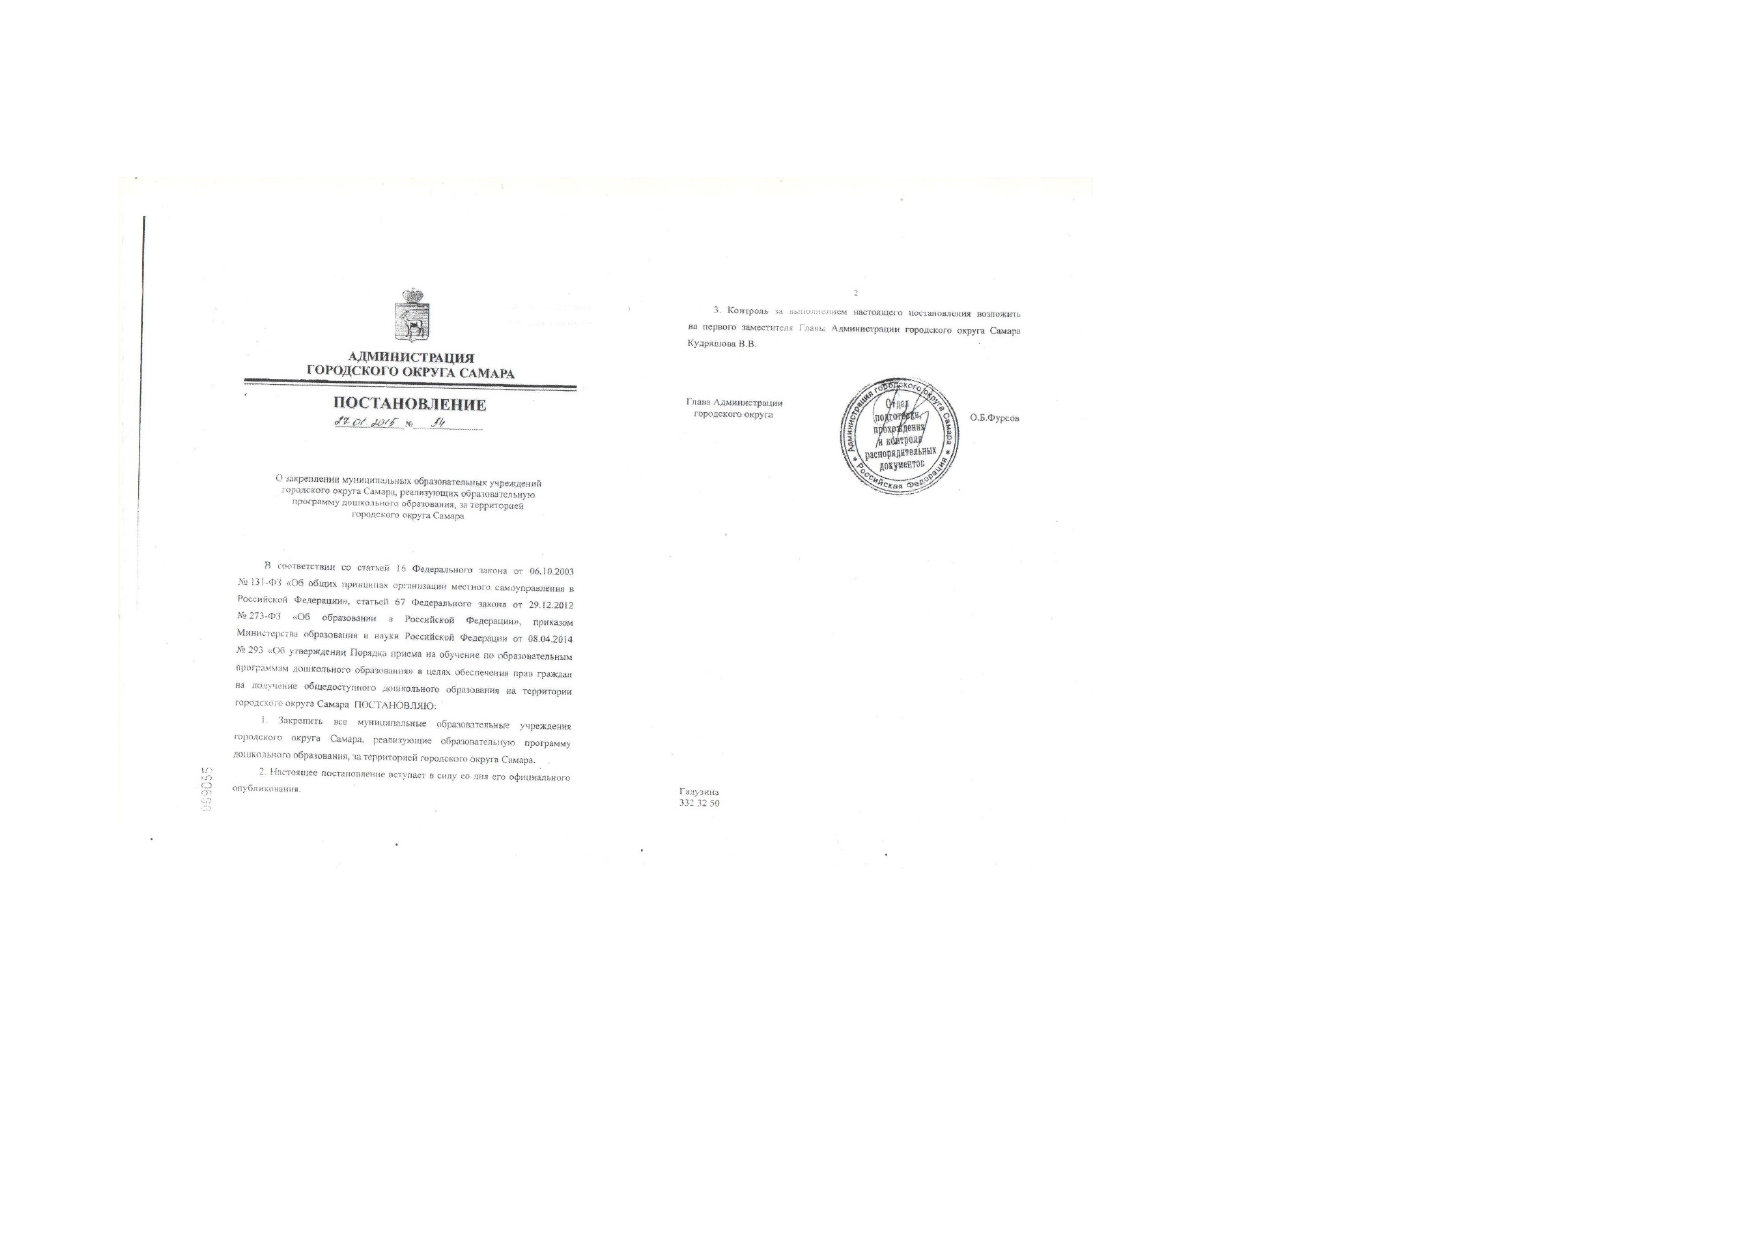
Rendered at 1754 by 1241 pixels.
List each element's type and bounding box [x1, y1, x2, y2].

picture [118, 177, 1093, 886]
